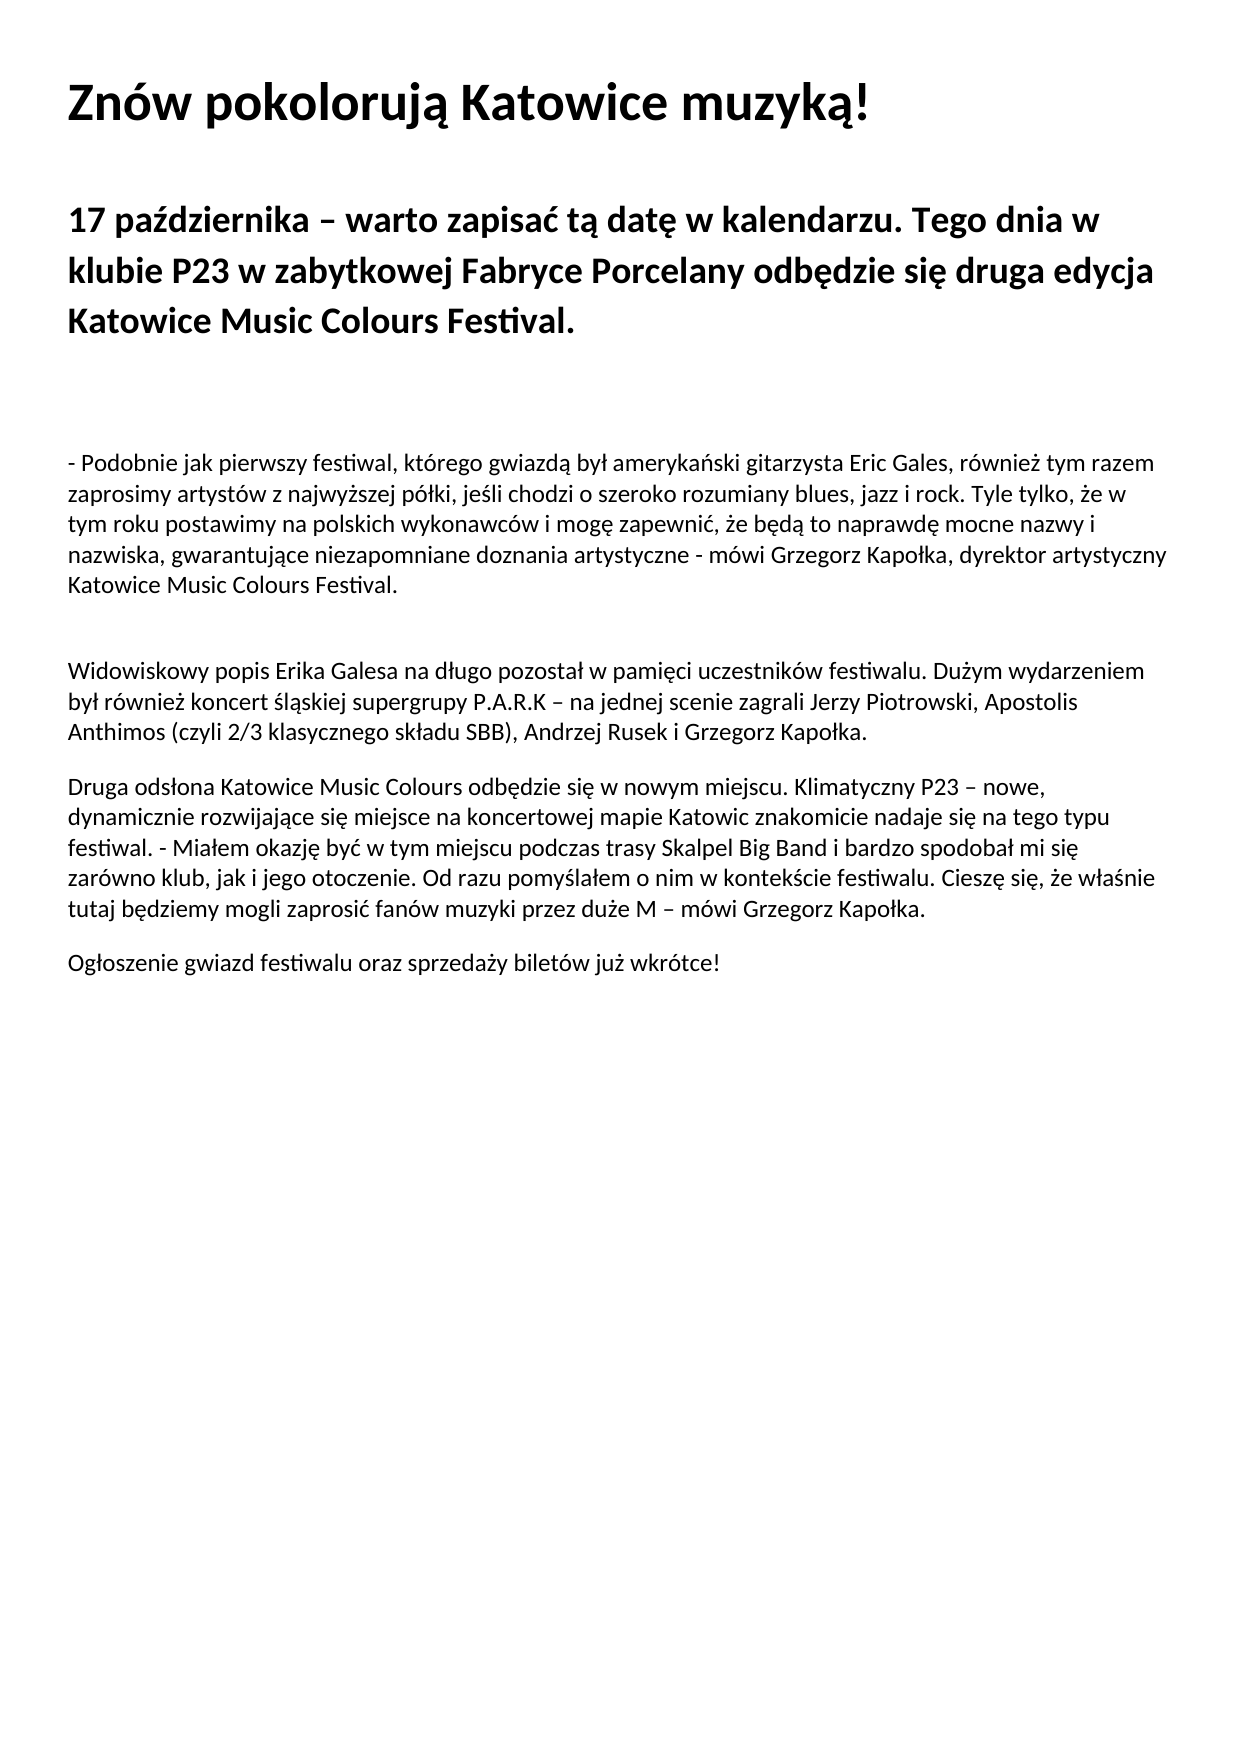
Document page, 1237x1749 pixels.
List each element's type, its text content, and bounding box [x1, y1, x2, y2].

text - Podobnie jak pierwszy festiwal, którego gwiazdą był amerykański gitarzysta Eric Gales, również tym razem zaprosimy artystów z najwyższej półki, jeśli chodzi o szeroko rozumiany blues, jazz i rock. Tyle tylko, że w tym roku postawimy na polskich wykonawców i mogę zapewnić, że będą to naprawdę mocne nazwy i nazwiska, gwarantujące niezapomniane doznania artystyczne - mówi Grzegorz Kapołka, dyrektor artystyczny Katowice Music Colours Festival. [68, 448, 1169, 600]
text Druga odsłona Katowice Music Colours odbędzie się w nowym miejscu. Klimatyczny P23 – nowe, dynamicznie rozwijające się miejsce na koncertowej mapie Katowic znakomicie nadaje się na tego typu festiwal. - Miałem okazję być w tym miejscu podczas trasy Skalpel Big Band i bardzo spodobał mi się zarówno klub, jak i jego otoczenie. Od razu pomyślałem o nim w kontekście festiwalu. Cieszę się, że właśnie tutaj będziemy mogli zaprosić fanów muzyki przez duże M – mówi Grzegorz Kapołka. [68, 771, 1169, 923]
text 17 października – warto zapisać tą datę w kalendarzu. Tego dnia w klubie P23 w zabytkowej Fabryce Porcelany odbędzie się druga edycja Katowice Music Colours Festival. [68, 196, 1169, 343]
text Widowiskowy popis Erika Galesa na długo pozostał w pamięci uczestników festiwalu. Dużym wydarzeniem był również koncert śląskiej supergrupy P.A.R.K – na jednej scenie zagrali Jerzy Piotrowski, Apostolis Anthimos (czyli 2/3 klasycznego składu SBB), Andrzej Rusek i Grzegorz Kapołka. [68, 655, 1169, 747]
text Znów pokolorują Katowice muzyką! [68, 68, 1169, 134]
text Ogłoszenie gwiazd festiwalu oraz sprzedaży biletów już wkrótce! [68, 947, 1169, 978]
